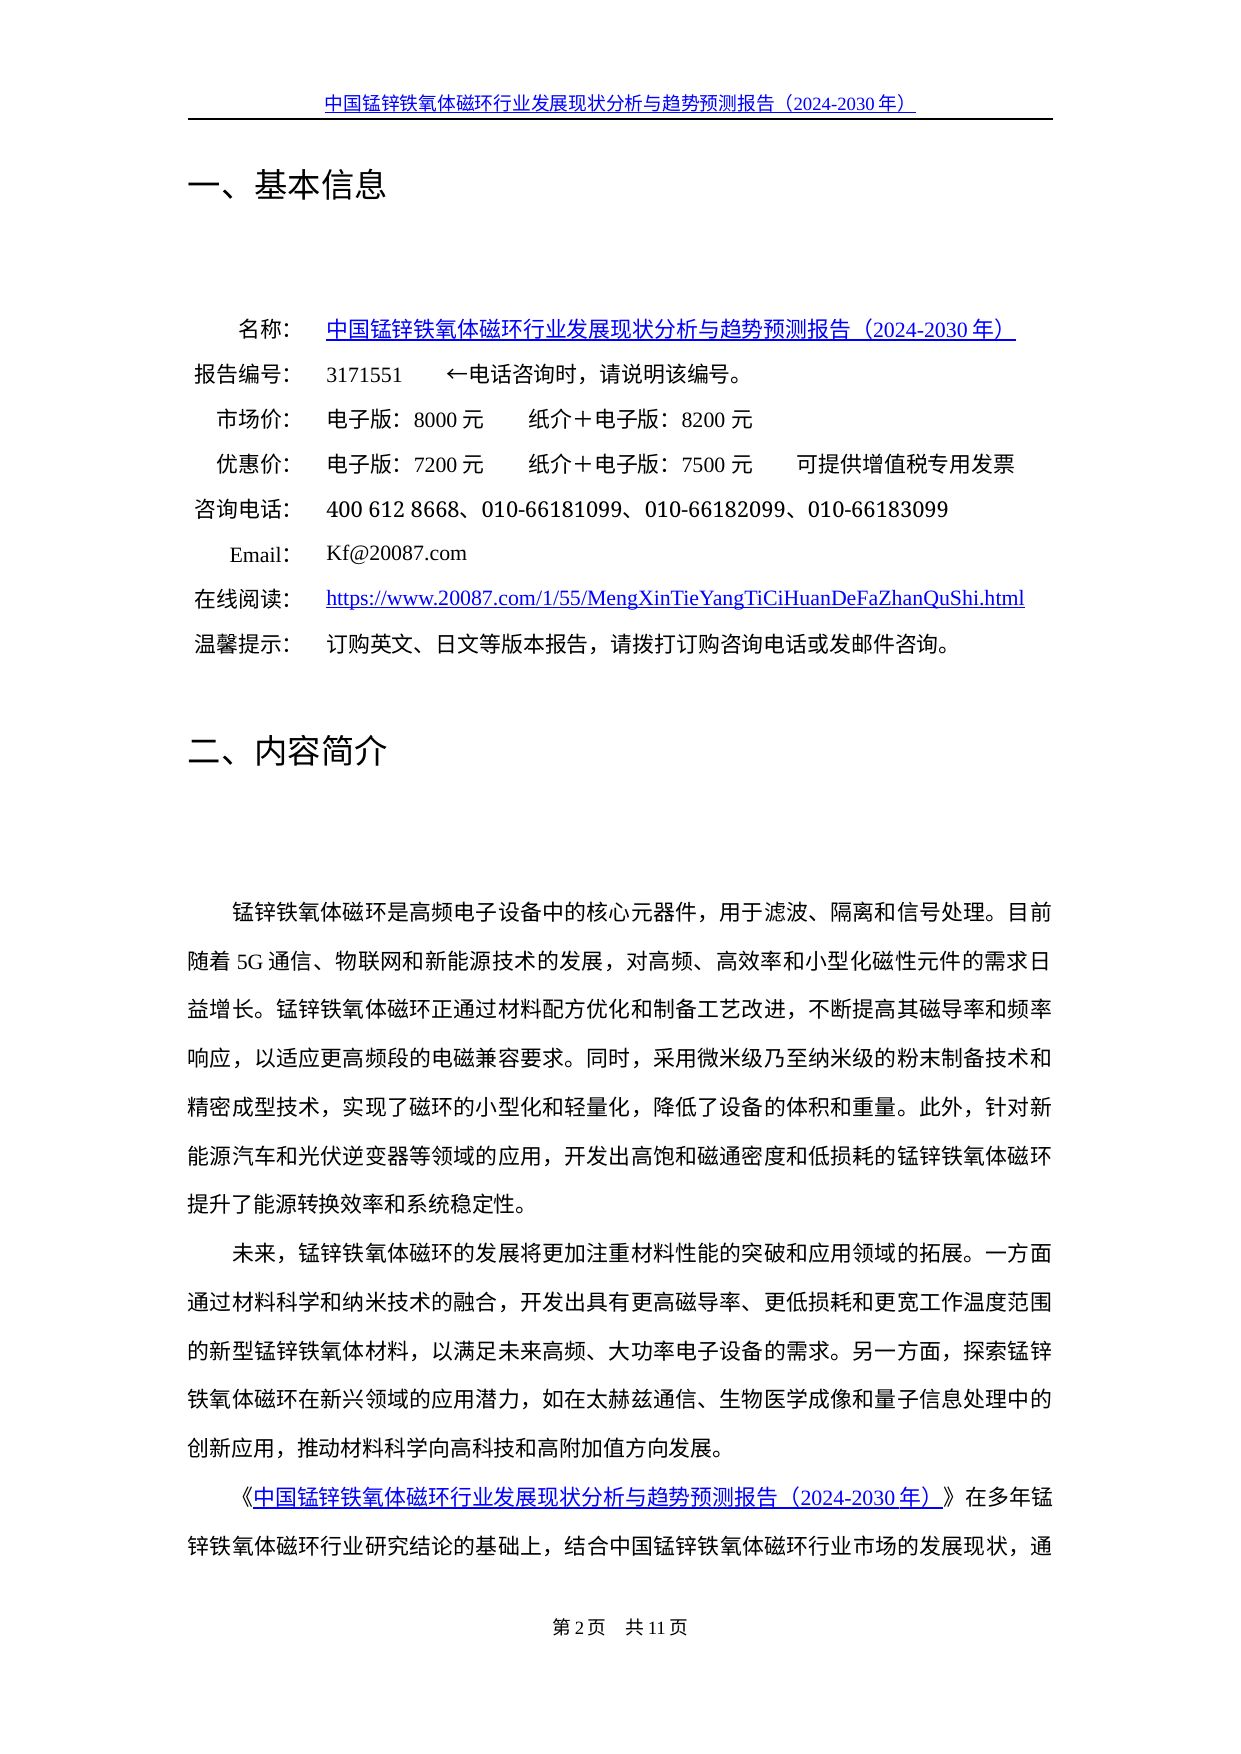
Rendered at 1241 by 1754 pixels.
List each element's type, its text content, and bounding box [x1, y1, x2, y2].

table_cell 市场价： [167, 402, 315, 447]
table_cell 400 612 8668、010-66181099、010-66182099、010-66183099 [315, 492, 1073, 537]
table_cell [315, 582, 1073, 627]
table_cell Kf@20087.com [315, 537, 1073, 582]
table_cell 在线阅读： [167, 582, 315, 627]
title 一、基本信息 [187, 150, 1053, 215]
table_cell 咨询电话： [167, 492, 315, 537]
table_cell 电子版：8000 元 纸介＋电子版：8200 元 [315, 402, 1073, 447]
table_cell Email： [167, 537, 315, 582]
table_cell 3171551 ←电话咨询时，请说明该编号。 [315, 357, 1073, 402]
table_cell 报告编号： [167, 357, 315, 402]
table_cell 温馨提示： [167, 627, 315, 672]
title 二、内容简介 [187, 717, 1053, 782]
table_cell 电子版：7200 元 纸介＋电子版：7500 元 可提供增值税专用发票 [315, 447, 1073, 492]
table_header 中国锰锌铁氧体磁环行业发展现状分析与趋势预测报告（2024-2030年） [315, 312, 1073, 357]
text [187, 894, 1053, 1561]
table_header 名称： [167, 312, 315, 357]
table_cell 订购英文、日文等版本报告，请拨打订购咨询电话或发邮件咨询。 [315, 627, 1073, 672]
table_cell 优惠价： [167, 447, 315, 492]
